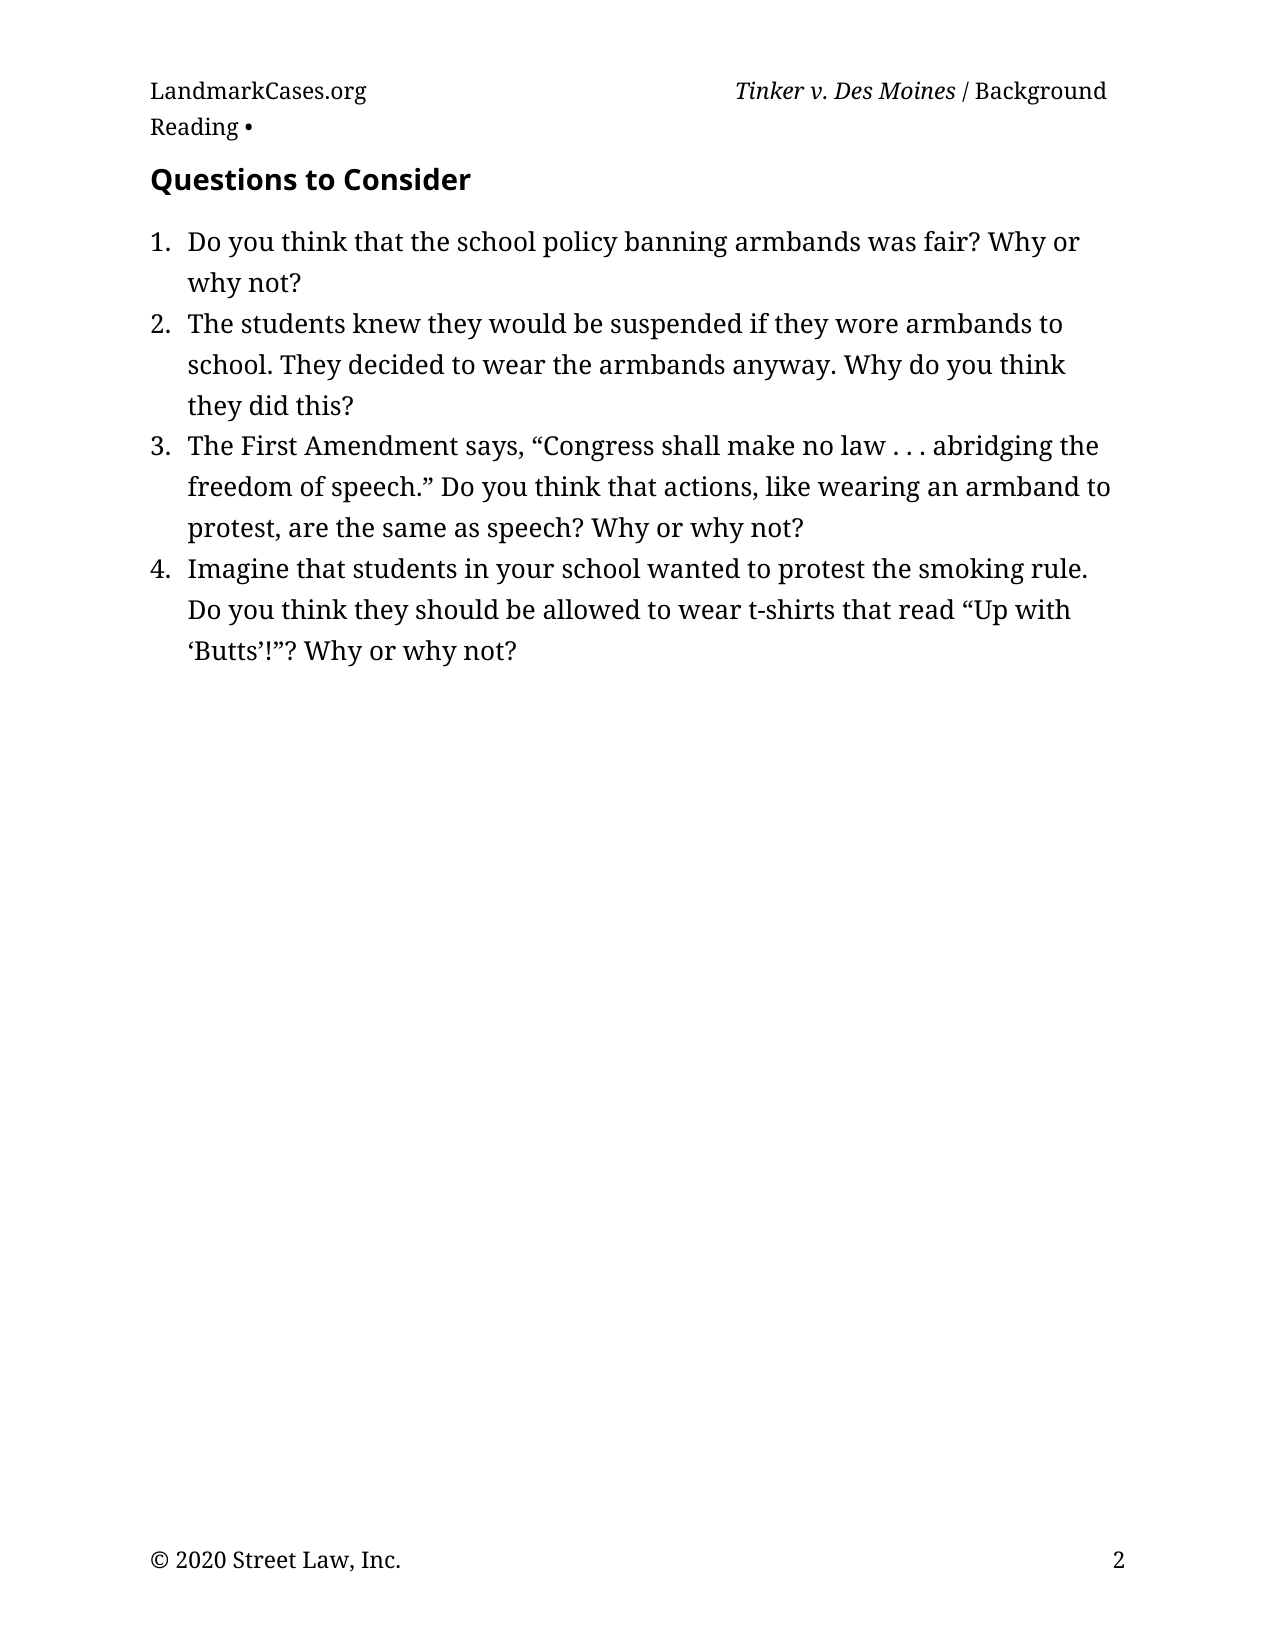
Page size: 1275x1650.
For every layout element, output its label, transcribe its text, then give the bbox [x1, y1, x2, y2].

list Do you think that the school policy banning armbands was fair? Why or why not? [150, 224, 1125, 300]
text Questions to Consider [150, 159, 1125, 199]
list Imagine that students in your school wanted to protest the smoking rule. Do you think they should be allowed to wear t-shirts that read “Up with ‘Butts’!”? Why or why not? [150, 551, 1125, 668]
list The students knew they would be suspended if they wore armbands to school. They decided to wear the armbands anyway. Why do you think they did this? [150, 306, 1125, 423]
list The First Amendment says, “Congress shall make no law . . . abridging the freedom of speech.” Do you think that actions, like wearing an armband to protest, are the same as speech? Why or why not? [150, 428, 1125, 545]
